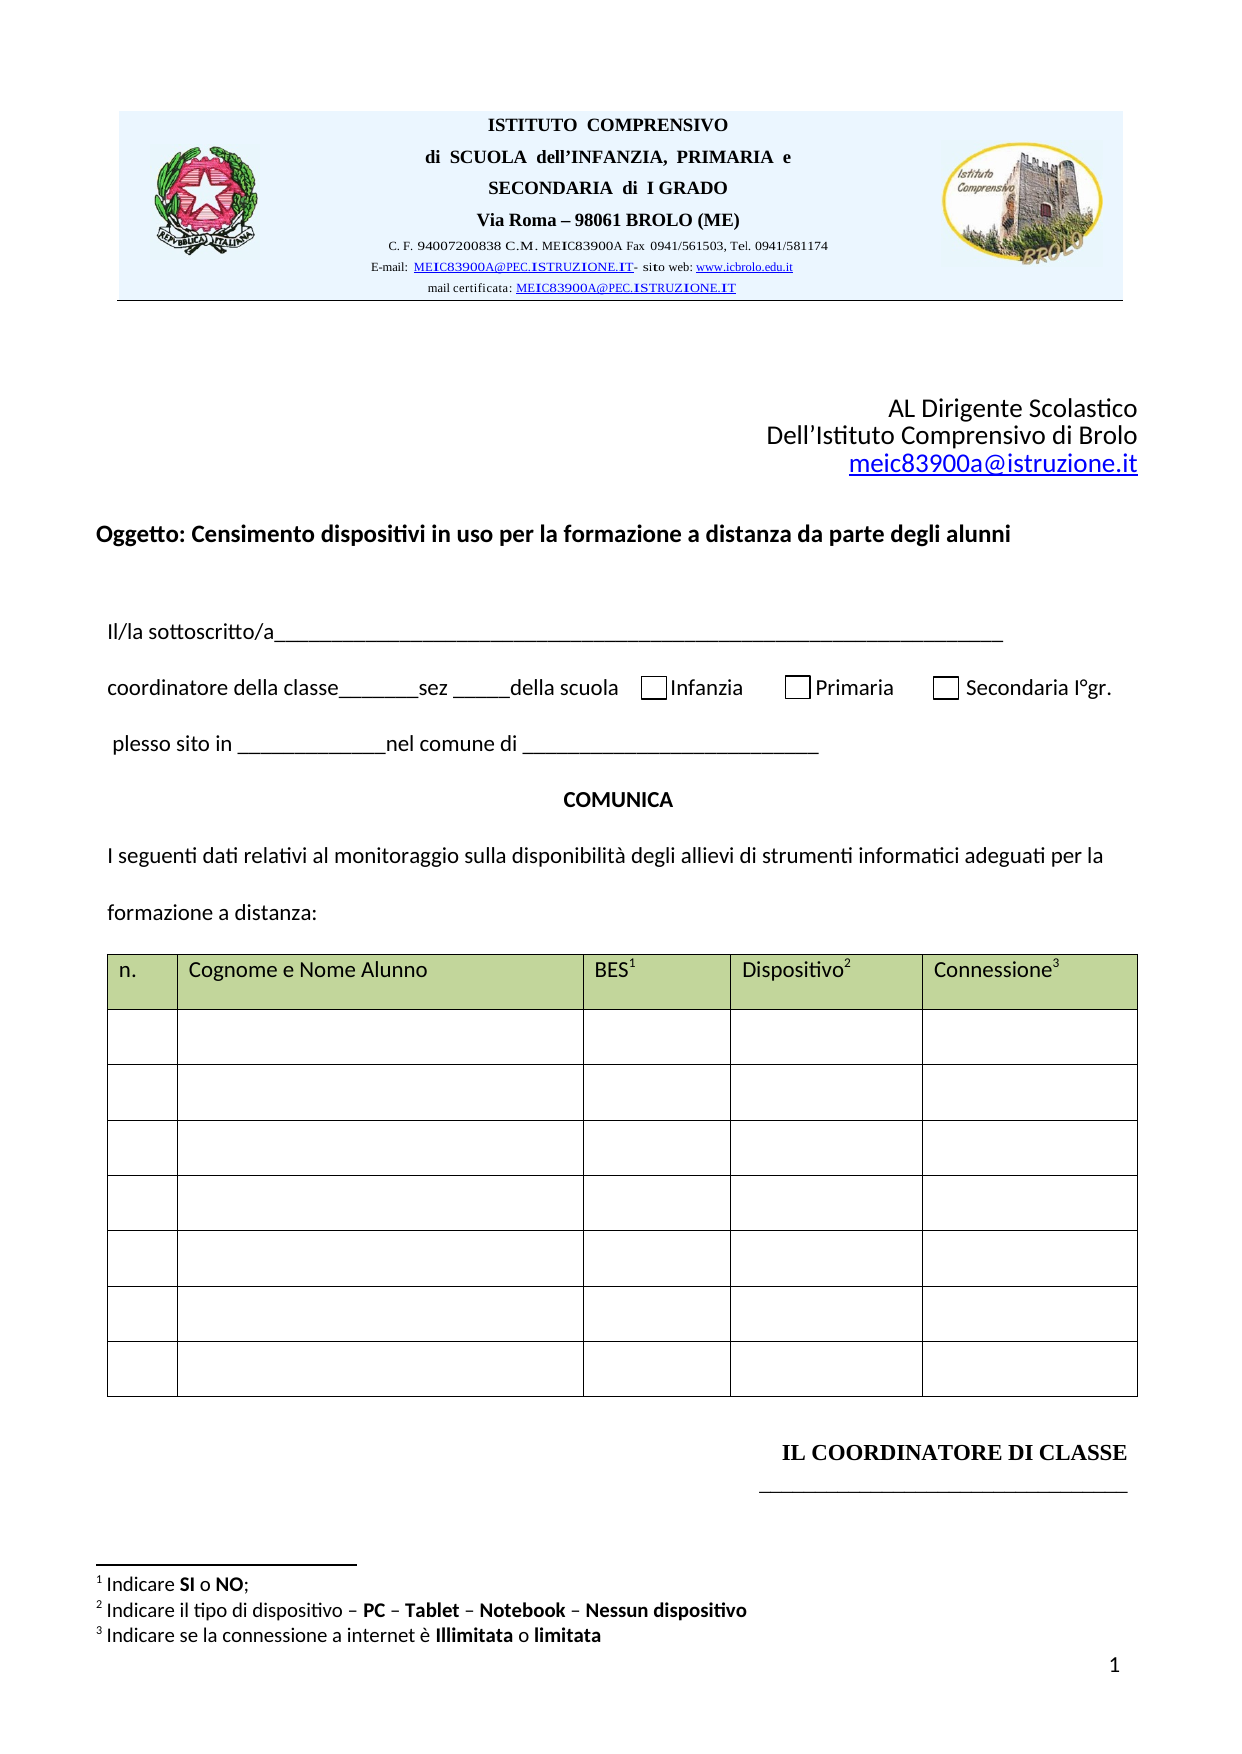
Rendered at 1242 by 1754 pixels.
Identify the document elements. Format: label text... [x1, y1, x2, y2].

table_cell [731, 1342, 922, 1396]
text coordinatore della classe_______sez _____della scuola Infanzia Primaria Secondaria I°gr. [107, 673, 1129, 701]
table_cell [731, 1121, 922, 1175]
text meic83900a@istruzione.it [96, 450, 1138, 477]
text I seguenti dati relativi al monitoraggio sulla disponibilità degli allievi di strumenti informatici adeguati per la formazione a distanza: [107, 842, 1129, 926]
table_cell [178, 1287, 583, 1341]
table_cell [731, 1065, 922, 1119]
text Dell’Istituto Comprensivo di Brolo [96, 423, 1138, 450]
table_cell [731, 1176, 922, 1230]
text _________________________________ [96, 1469, 1127, 1496]
table_cell [923, 1121, 1137, 1175]
text di SCUOLA dell’INFANZIA, PRIMARIA e [411, 146, 805, 167]
table_cell [731, 1010, 922, 1064]
table_cell [584, 1065, 730, 1119]
table_cell [923, 1176, 1137, 1230]
text COMUNICA [107, 786, 1129, 813]
table_cell [584, 1121, 730, 1175]
table_cell [923, 1010, 1137, 1064]
table_cell [108, 1010, 177, 1064]
table_cell [923, 1231, 1137, 1286]
table_cell [108, 1231, 177, 1286]
text mail certificata: MEIC83900A@PEC.ISTRUZIONE.IT [362, 274, 802, 295]
table_cell [108, 1342, 177, 1396]
table_cell [178, 1231, 583, 1286]
table_cell [584, 1231, 730, 1286]
table_header n. [108, 955, 177, 1009]
table_cell [584, 1287, 730, 1341]
text C. F. 94007200838 C.M. MEIC83900A Fax 0941/561503, Tel. 0941/581174 [386, 238, 831, 253]
text SECONDARIA di I GRADO [479, 177, 738, 198]
table_cell [731, 1231, 922, 1286]
picture [941, 140, 1103, 267]
picture [150, 144, 260, 260]
table_cell [731, 1287, 922, 1341]
text IL COORDINATORE DI CLASSE [96, 1439, 1127, 1465]
table_cell [178, 1065, 583, 1119]
table_cell [108, 1121, 177, 1175]
table_cell [178, 1342, 583, 1396]
table_cell [584, 1010, 730, 1064]
table_header Connessione [923, 955, 1137, 1009]
text E-mail: MEIC83900A@PEC.ISTRUZIONE.IT- sito web: www.icbrolo.edu.it [362, 253, 802, 274]
table_cell [923, 1342, 1137, 1396]
text Via Roma – 98061 BROLO (ME) [468, 208, 748, 230]
text plesso sito in _____________nel comune di __________________________ [107, 729, 1129, 757]
table_cell [584, 1342, 730, 1396]
table_cell [108, 1287, 177, 1341]
table_cell [178, 1176, 583, 1230]
table_cell [178, 1121, 583, 1175]
text ISTITUTO COMPRENSIVO [476, 114, 740, 136]
table_header Cognome e Nome Alunno [178, 955, 583, 1009]
table_header BES [584, 955, 730, 1009]
table_cell [923, 1287, 1137, 1341]
table_cell [584, 1176, 730, 1230]
text AL Dirigente Scolastico [96, 395, 1138, 422]
table_cell [923, 1065, 1137, 1119]
text Oggetto: Censimento dispositivi in uso per la formazione a distanza da parte degli alunni [96, 526, 1138, 547]
text Il/la sottoscritto/a________________________________________________________________ [107, 617, 1016, 645]
table_cell [108, 1065, 177, 1119]
table_cell [108, 1176, 177, 1230]
table_cell [178, 1010, 583, 1064]
table_header Dispositivo [731, 955, 922, 1009]
